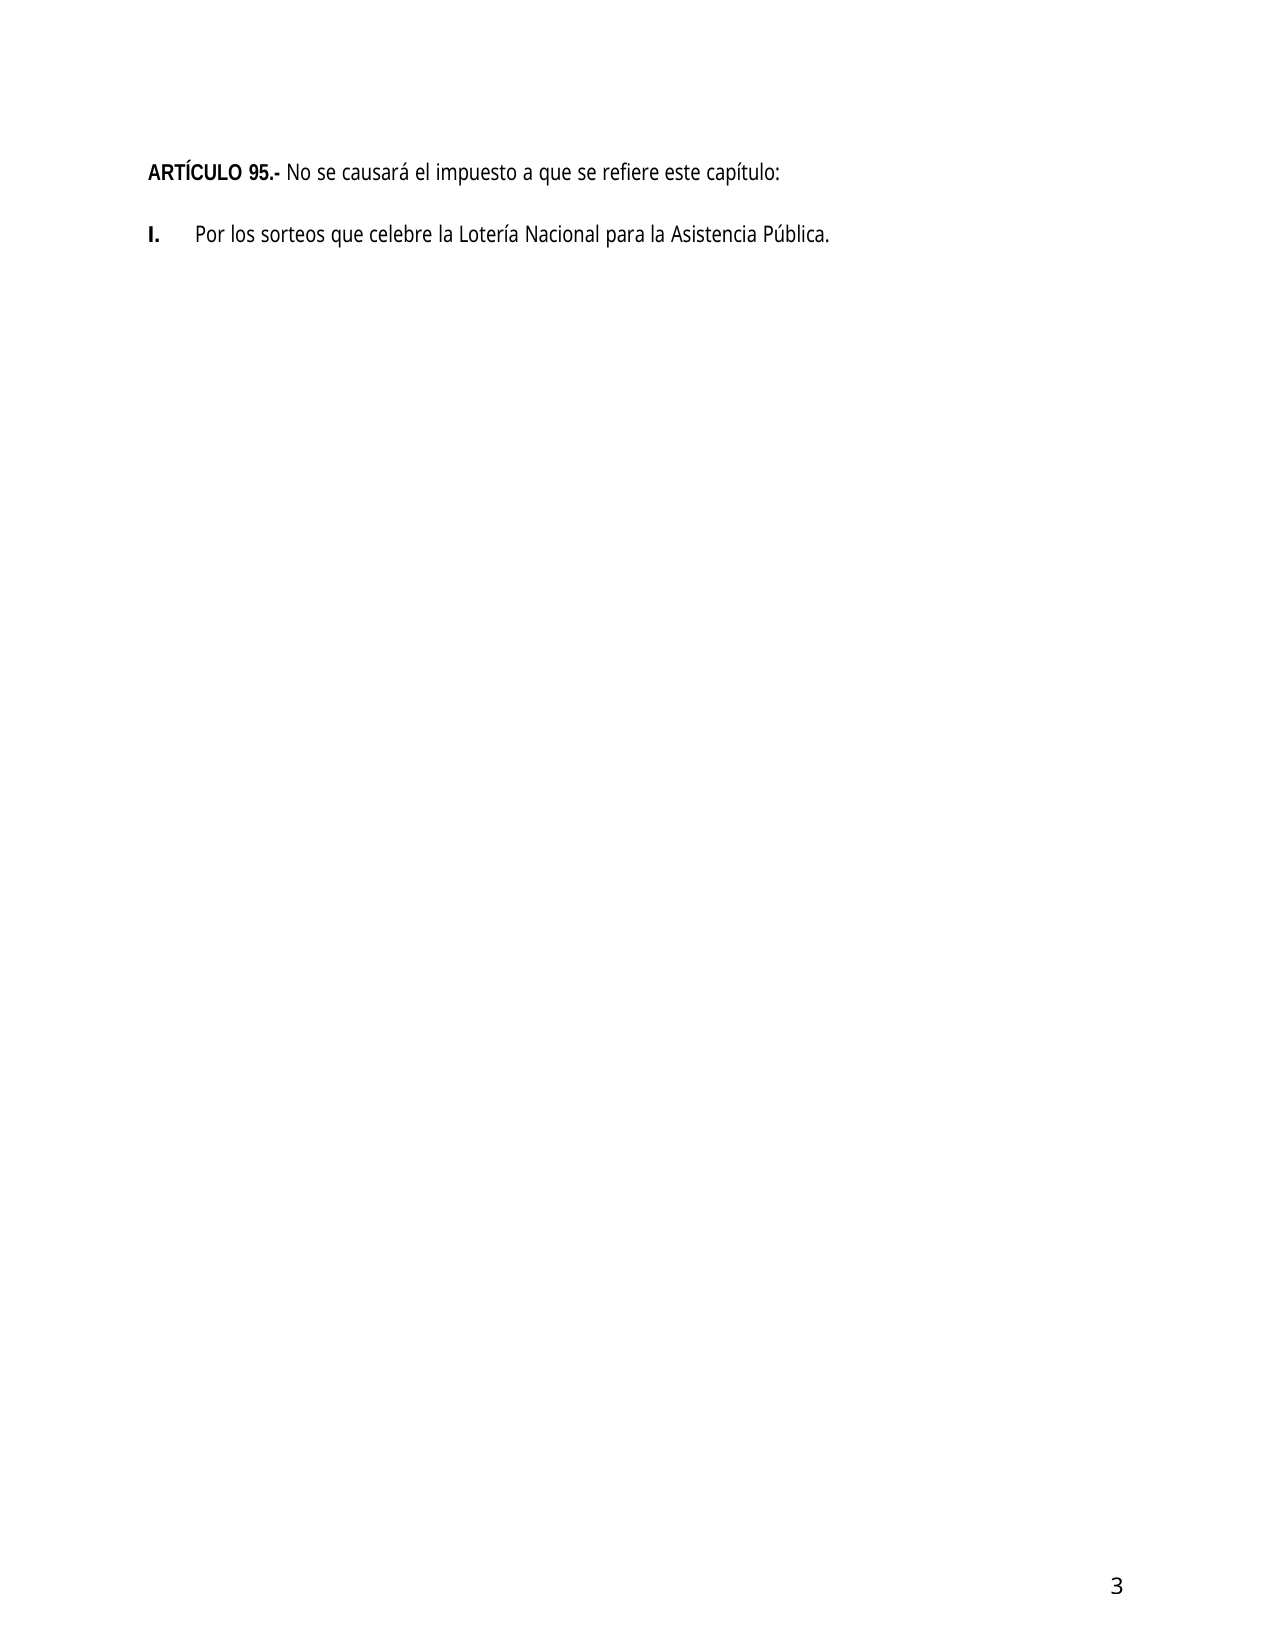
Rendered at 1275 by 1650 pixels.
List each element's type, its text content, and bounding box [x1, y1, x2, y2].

list Por los sorteos que celebre la Lotería Nacional para la Asistencia Pública. [148, 218, 1139, 249]
text ARTÍCULO 95.- No se causará el impuesto a que se refiere este capítulo: [148, 156, 1139, 187]
